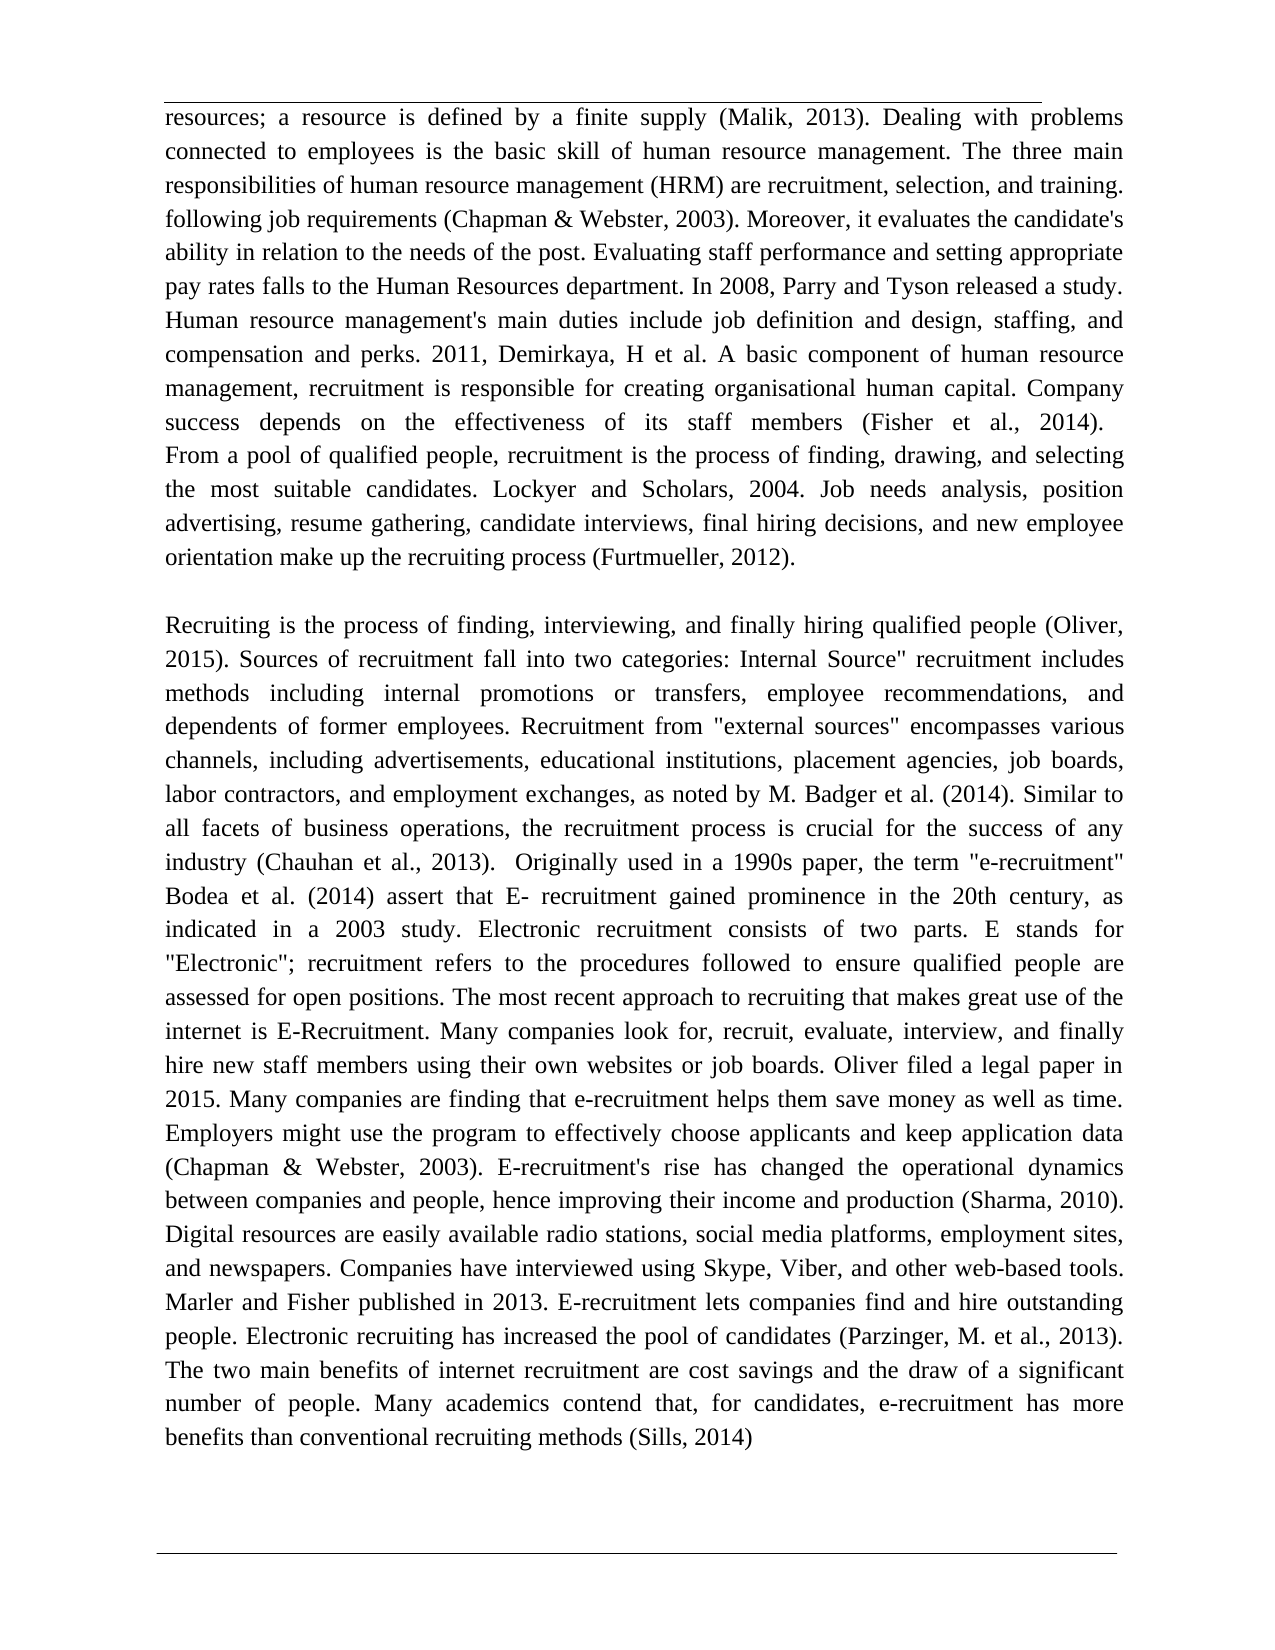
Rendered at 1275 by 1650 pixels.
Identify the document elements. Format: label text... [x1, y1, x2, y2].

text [165, 102, 1125, 571]
text Recruiting is the process of finding, interviewing, and finally hiring qualified people (Oliver, 2015). Sources of recruitment fall into two categories: Internal Source" recruitment includes methods including internal promotions or transfers, employee recommendations, and dependents of former employees. Recruitment from "external sources" encompasses various channels, including advertisements, educational institutions, placement agencies, job boards, labor contractors, and employment exchanges, as noted by M. Badger et al. (2014). Similar to all facets of business operations, the recruitment process is crucial for the success of any industry (Chauhan et al., 2013). Originally used in a 1990s paper, the term "e-recruitment" Bodea et al. (2014) assert that E- recruitment gained prominence in the 20th century, as indicated in a 2003 study. Electronic recruitment consists of two parts. E stands for "Electronic"; recruitment refers to the procedures followed to ensure qualified people are assessed for open positions. The most recent approach to recruiting that makes great use of the internet is E-Recruitment. Many companies look for, recruit, evaluate, interview, and finally hire new staff members using their own websites or job boards. Oliver filed a legal paper in 2015. Many companies are finding that e-recruitment helps them save money as well as time. Employers might use the program to effectively choose applicants and keep application data (Chapman & Webster, 2003). E-recruitment's rise has changed the operational dynamics between companies and people, hence improving their income and production (Sharma, 2010). Digital resources are easily available radio stations, social media platforms, employment sites, and newspapers. Companies have interviewed using Skype, Viber, and other web-based tools. Marler and Fisher published in 2013. E-recruitment lets companies find and hire outstanding people. Electronic recruiting has increased the pool of candidates (Parzinger, M. et al., 2013). The two main benefits of internet recruitment are cost savings and the draw of a significant number of people. Many academics contend that, for candidates, e-recruitment has more benefits than conventional recruiting methods (Sills, 2014) [165, 610, 1125, 1451]
